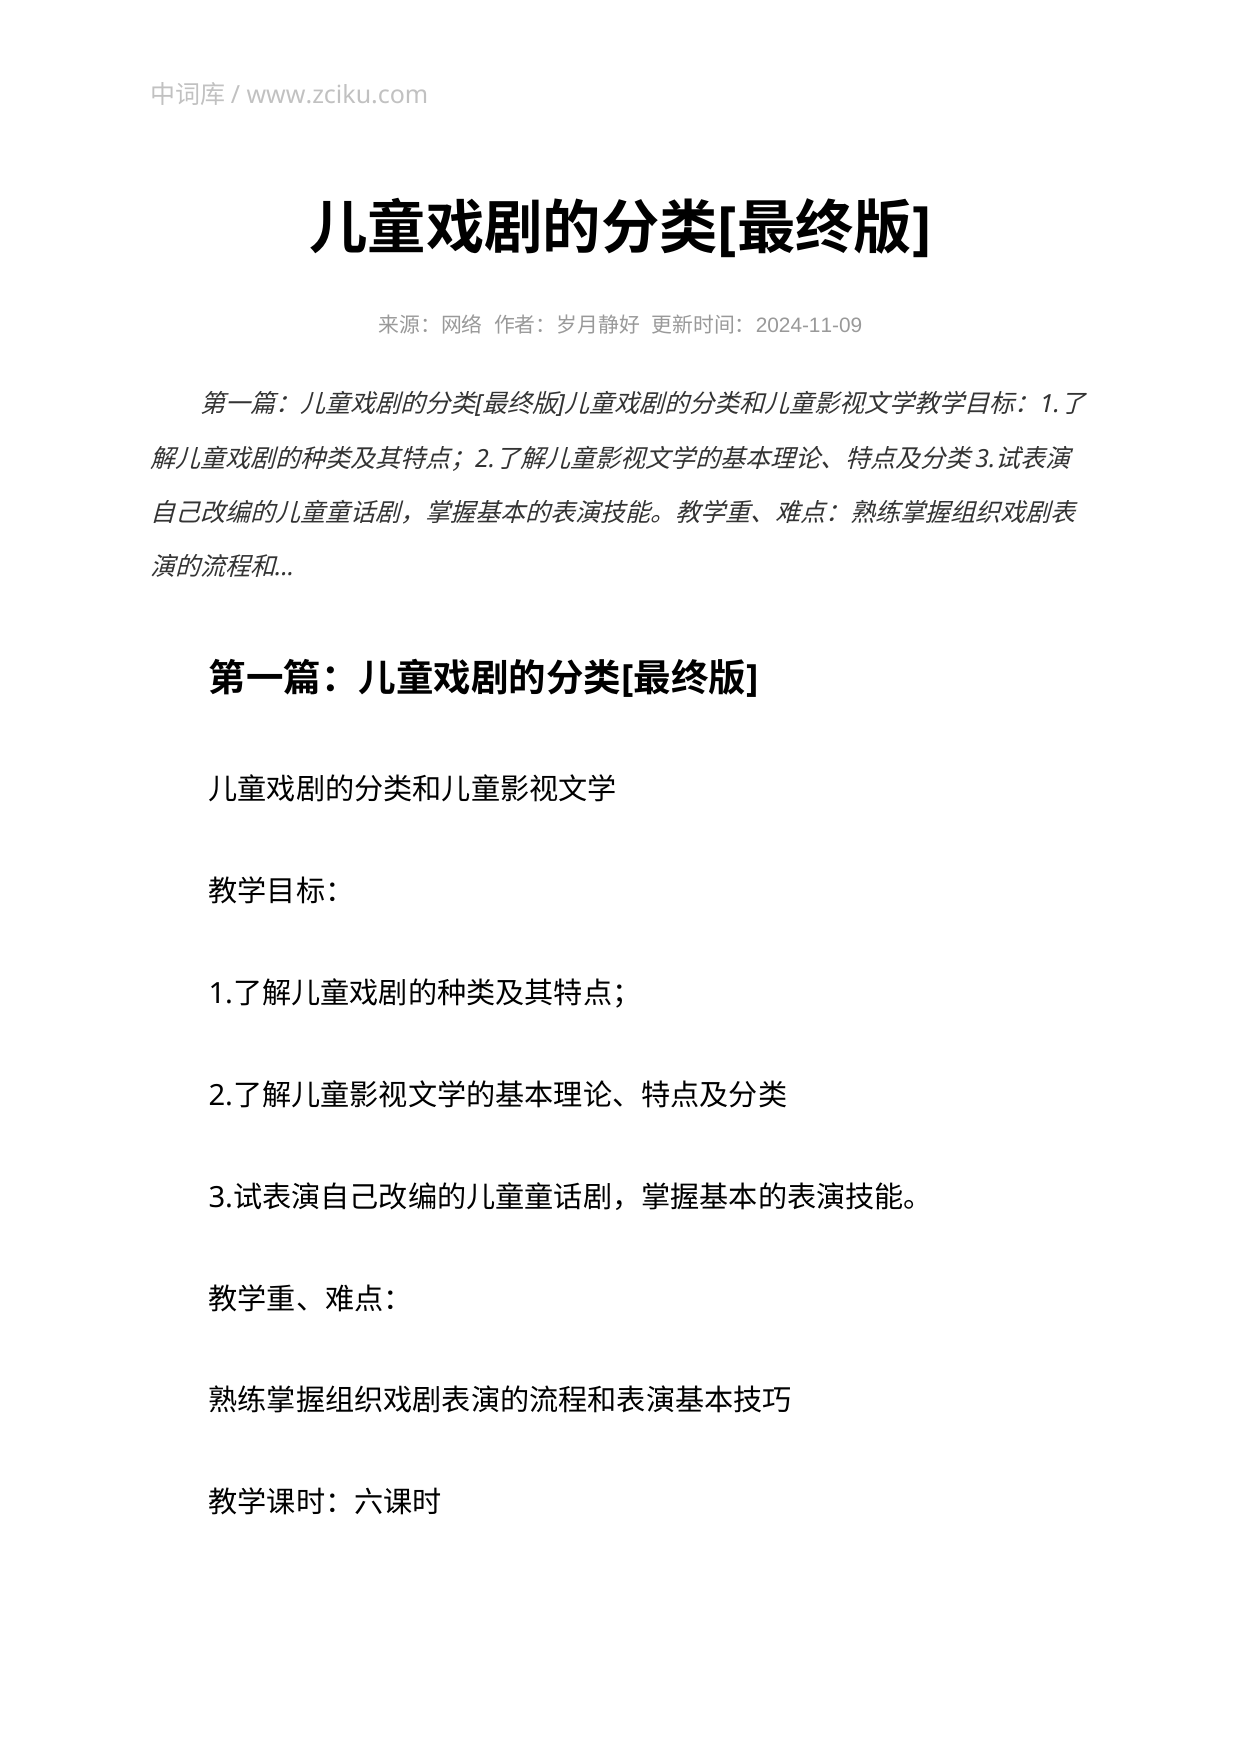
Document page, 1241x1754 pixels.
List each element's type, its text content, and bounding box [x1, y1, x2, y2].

text 1.了解儿童戏剧的种类及其特点； [150, 969, 1090, 1012]
text 第一篇：儿童戏剧的分类[最终版] [150, 648, 1090, 703]
text 第一篇：儿童戏剧的分类[最终版]儿童戏剧的分类和儿童影视文学教学目标：1.了解儿童戏剧的种类及其特点；2.了解儿童影视文学的基本理论、特点及分类3.试表演自己改编的儿童童话剧，掌握基本的表演技能。教学重、难点：熟练掌握组织戏剧表演的流程和... [150, 384, 1090, 583]
text 儿童戏剧的分类和儿童影视文学 [150, 766, 1090, 808]
text 教学重、难点： [150, 1275, 1090, 1317]
text 熟练掌握组织戏剧表演的流程和表演基本技巧 [150, 1377, 1090, 1419]
text 教学目标： [150, 867, 1090, 910]
subtitle 儿童戏剧的分类[最终版] [150, 181, 1090, 266]
text 教学课时：六课时 [150, 1479, 1090, 1521]
text 2.了解儿童影视文学的基本理论、特点及分类 [150, 1071, 1090, 1114]
text 来源：网络 作者：岁月静好 更新时间：2024-11-09 [150, 313, 1090, 337]
text 3.试表演自己改编的儿童童话剧，掌握基本的表演技能。 [150, 1173, 1090, 1216]
